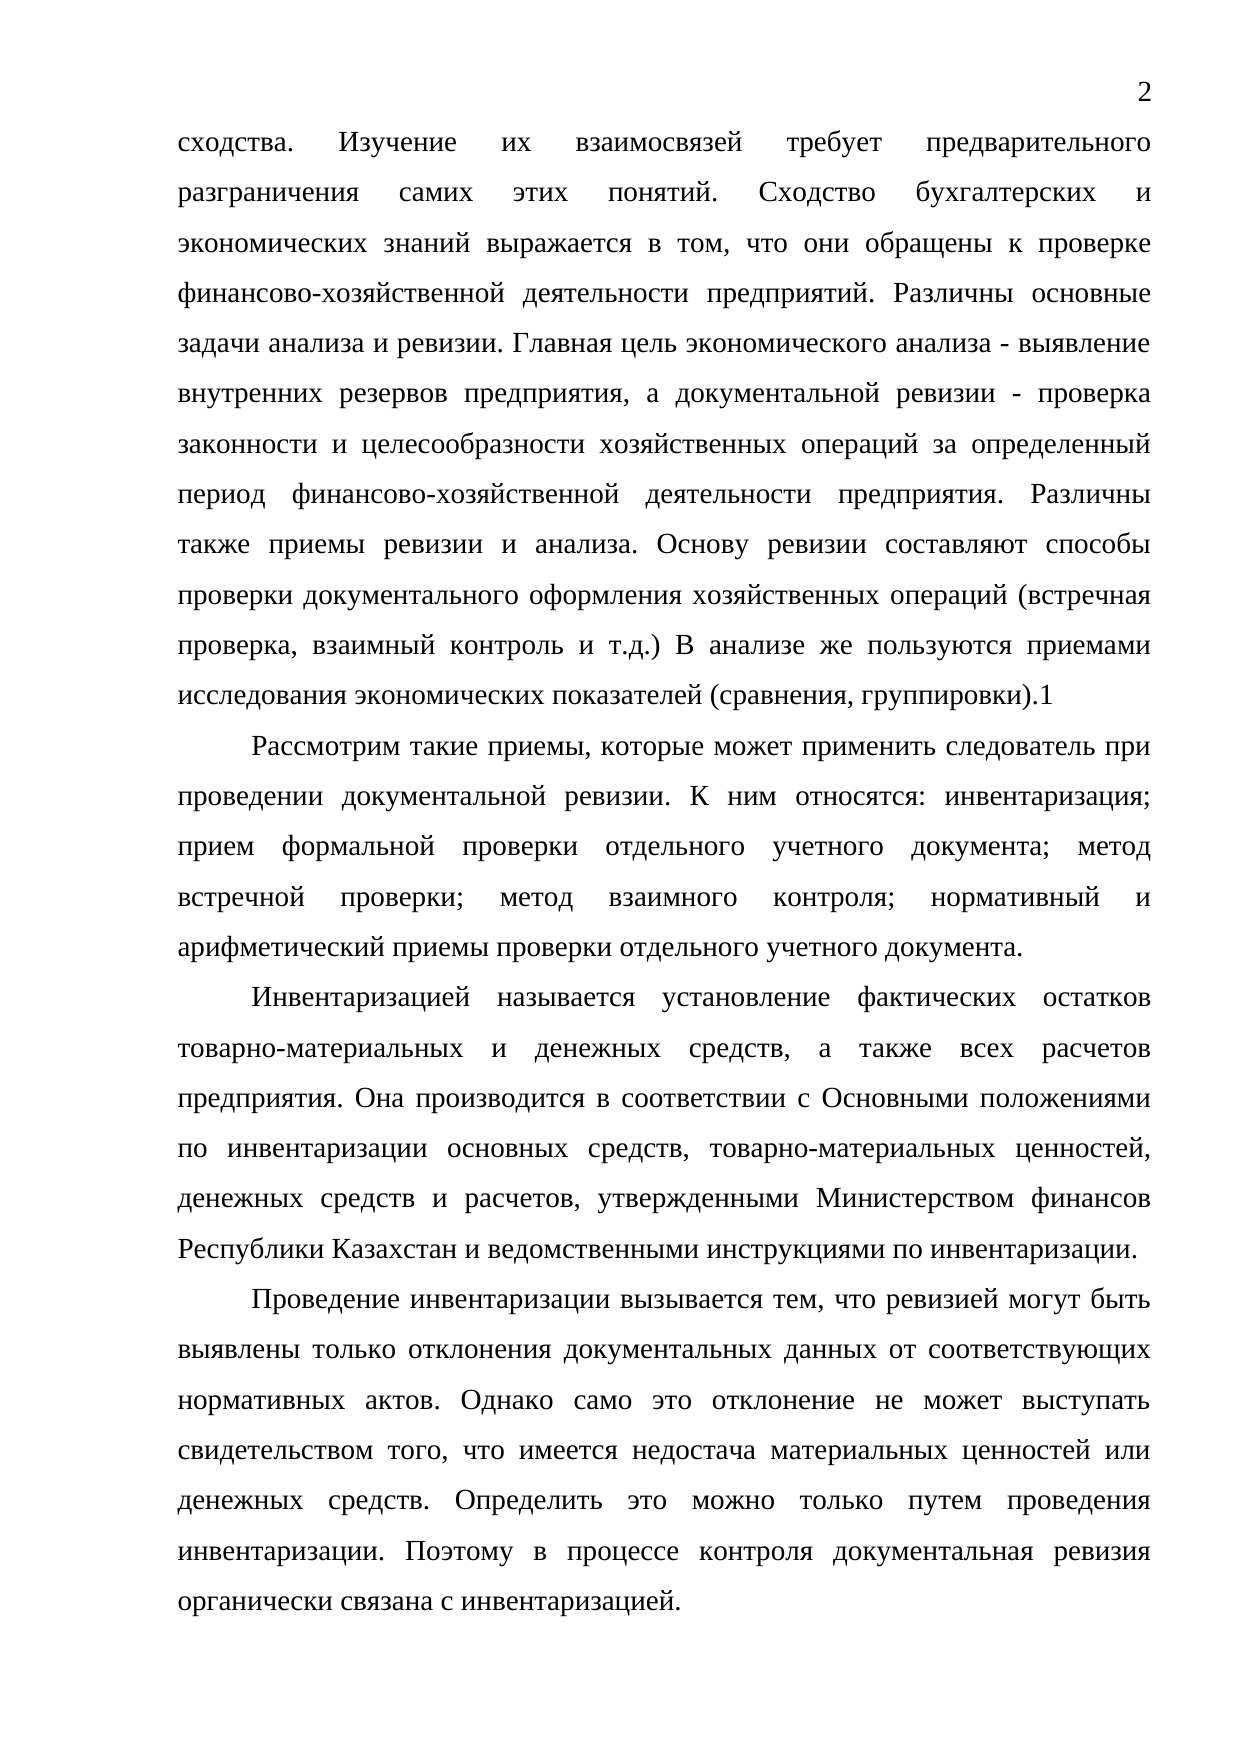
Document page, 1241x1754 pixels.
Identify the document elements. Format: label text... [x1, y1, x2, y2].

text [177, 124, 1152, 711]
text Проведение инвентаризации вызывается тем, что ревизией могут быть выявлены только отклонения документальных данных от соответствующих нормативных актов. Однако само это отклонение не может выступать свидетельством того, что имеется недостача материальных ценностей или денежных средств. Определить это можно только путем проведения инвентаризации. Поэтому в процессе контроля документальная ревизия органически связана с инвентаризацией. [177, 1281, 1152, 1617]
text Инвентаризацией называется установление фактических остатков товарно-материальных и денежных средств, а также всех расчетов предприятия. Она производится в соответствии с Основными положениями по инвентаризации основных средств, товарно-материальных ценностей, денежных средств и расчетов, утвержденными Министерством финансов Республики Казахстан и ведомственными инструкциями по инвентаризации. [177, 979, 1152, 1264]
text Рассмотрим такие приемы, которые может применить следователь при проведении документальной ревизии. К ним относятся: инвентаризация; прием формальной проверки отдельного учетного документа; метод встречной проверки; метод взаимного контроля; нормативный и арифметический приемы проверки отдельного учетного документа. [177, 728, 1152, 963]
